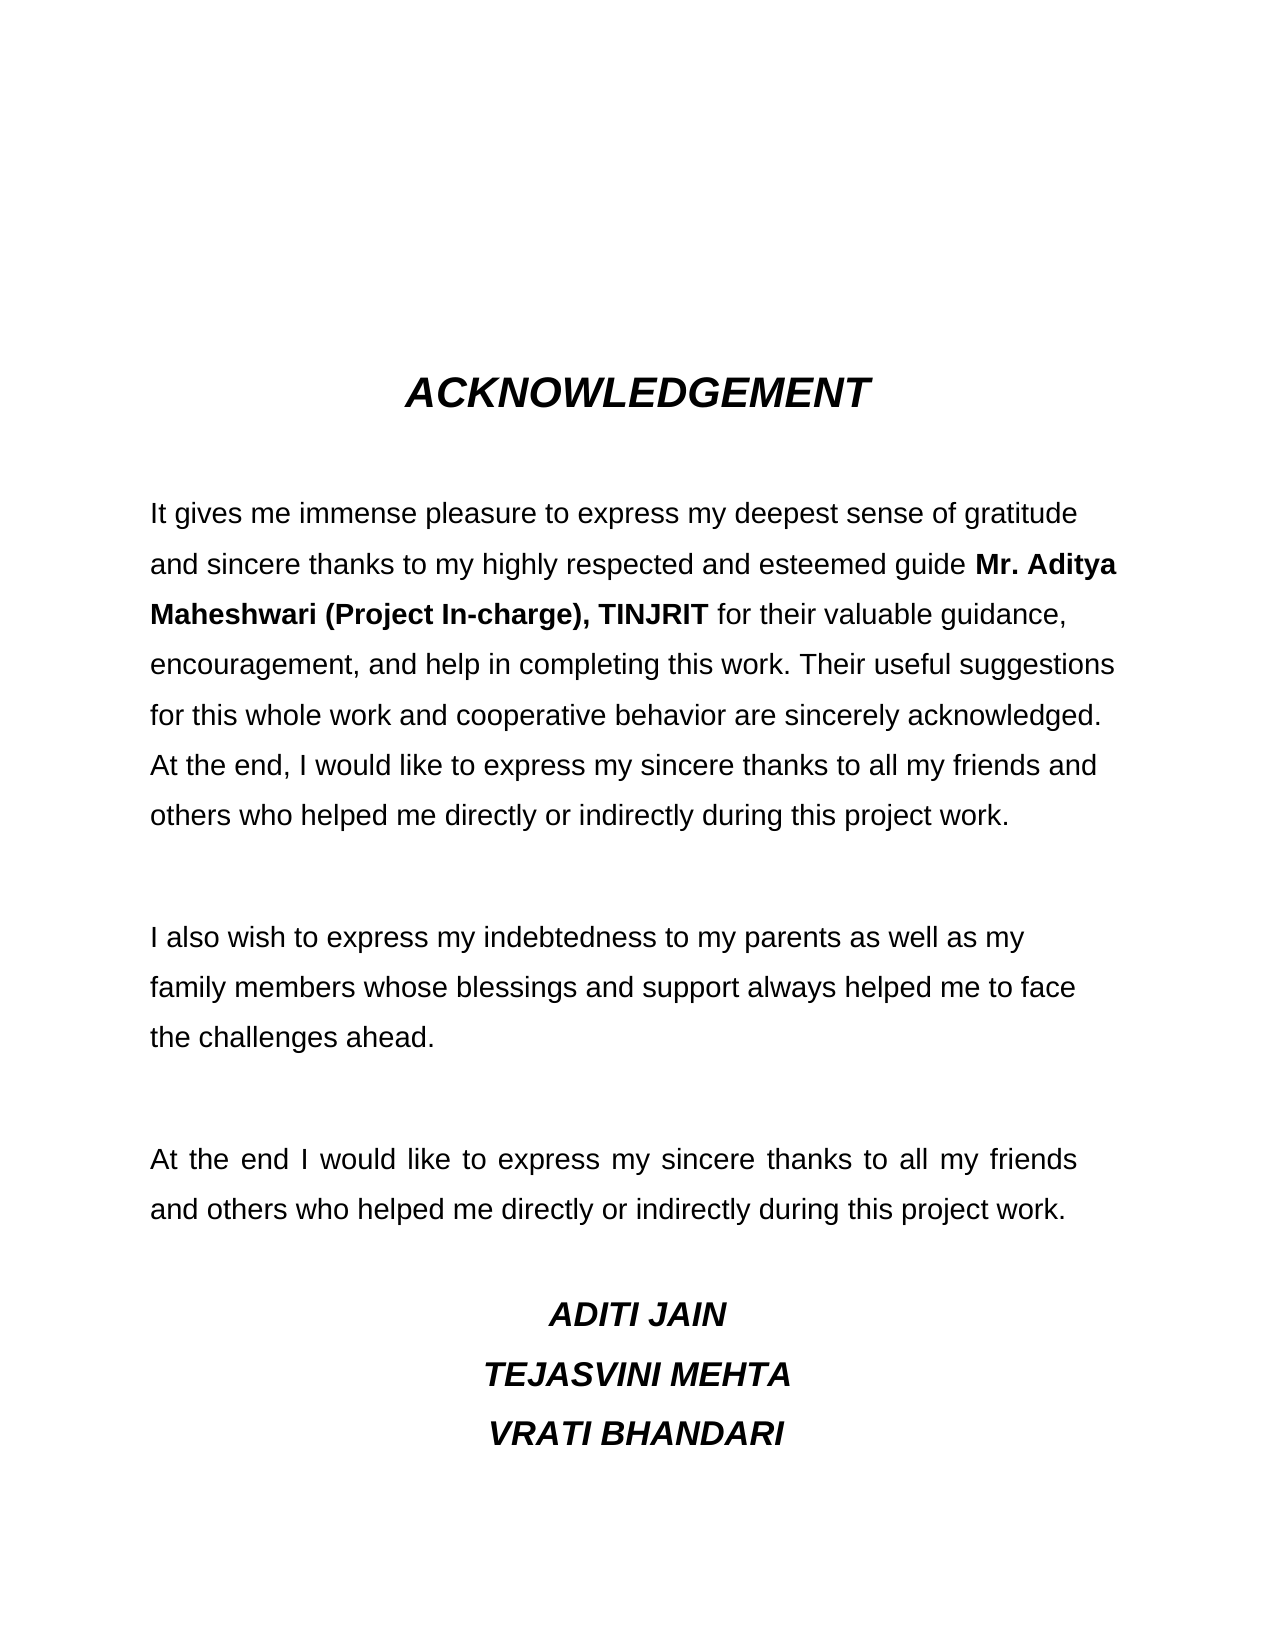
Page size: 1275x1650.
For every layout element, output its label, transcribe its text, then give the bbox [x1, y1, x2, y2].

text I also wish to express my indebtedness to my parents as well as my family members whose blessings and support always helped me to face the challenges ahead. [150, 920, 1079, 1054]
text ADITI JAIN [150, 1294, 1125, 1334]
text TEJASVINI MEHTA [150, 1354, 1125, 1393]
text ACKNOWLEDGEMENT [150, 367, 1125, 416]
text VRATI BHANDARI [150, 1413, 1125, 1453]
text It gives me immense pleasure to express my deepest sense of gratitude and sincere thanks to my highly respected and esteemed guide Mr. Aditya Maheshwari (Project In-charge), TINJRIT for their valuable guidance, encouragement, and help in completing this work. Their useful suggestions for this whole work and cooperative behavior are sincerely acknowledged. At the end, I would like to express my sincere thanks to all my friends and others who helped me directly or indirectly during this project work. [150, 496, 1125, 832]
text At the end I would like to express my sincere thanks to all my friends and others who helped me directly or indirectly during this project work. [150, 1142, 1079, 1226]
